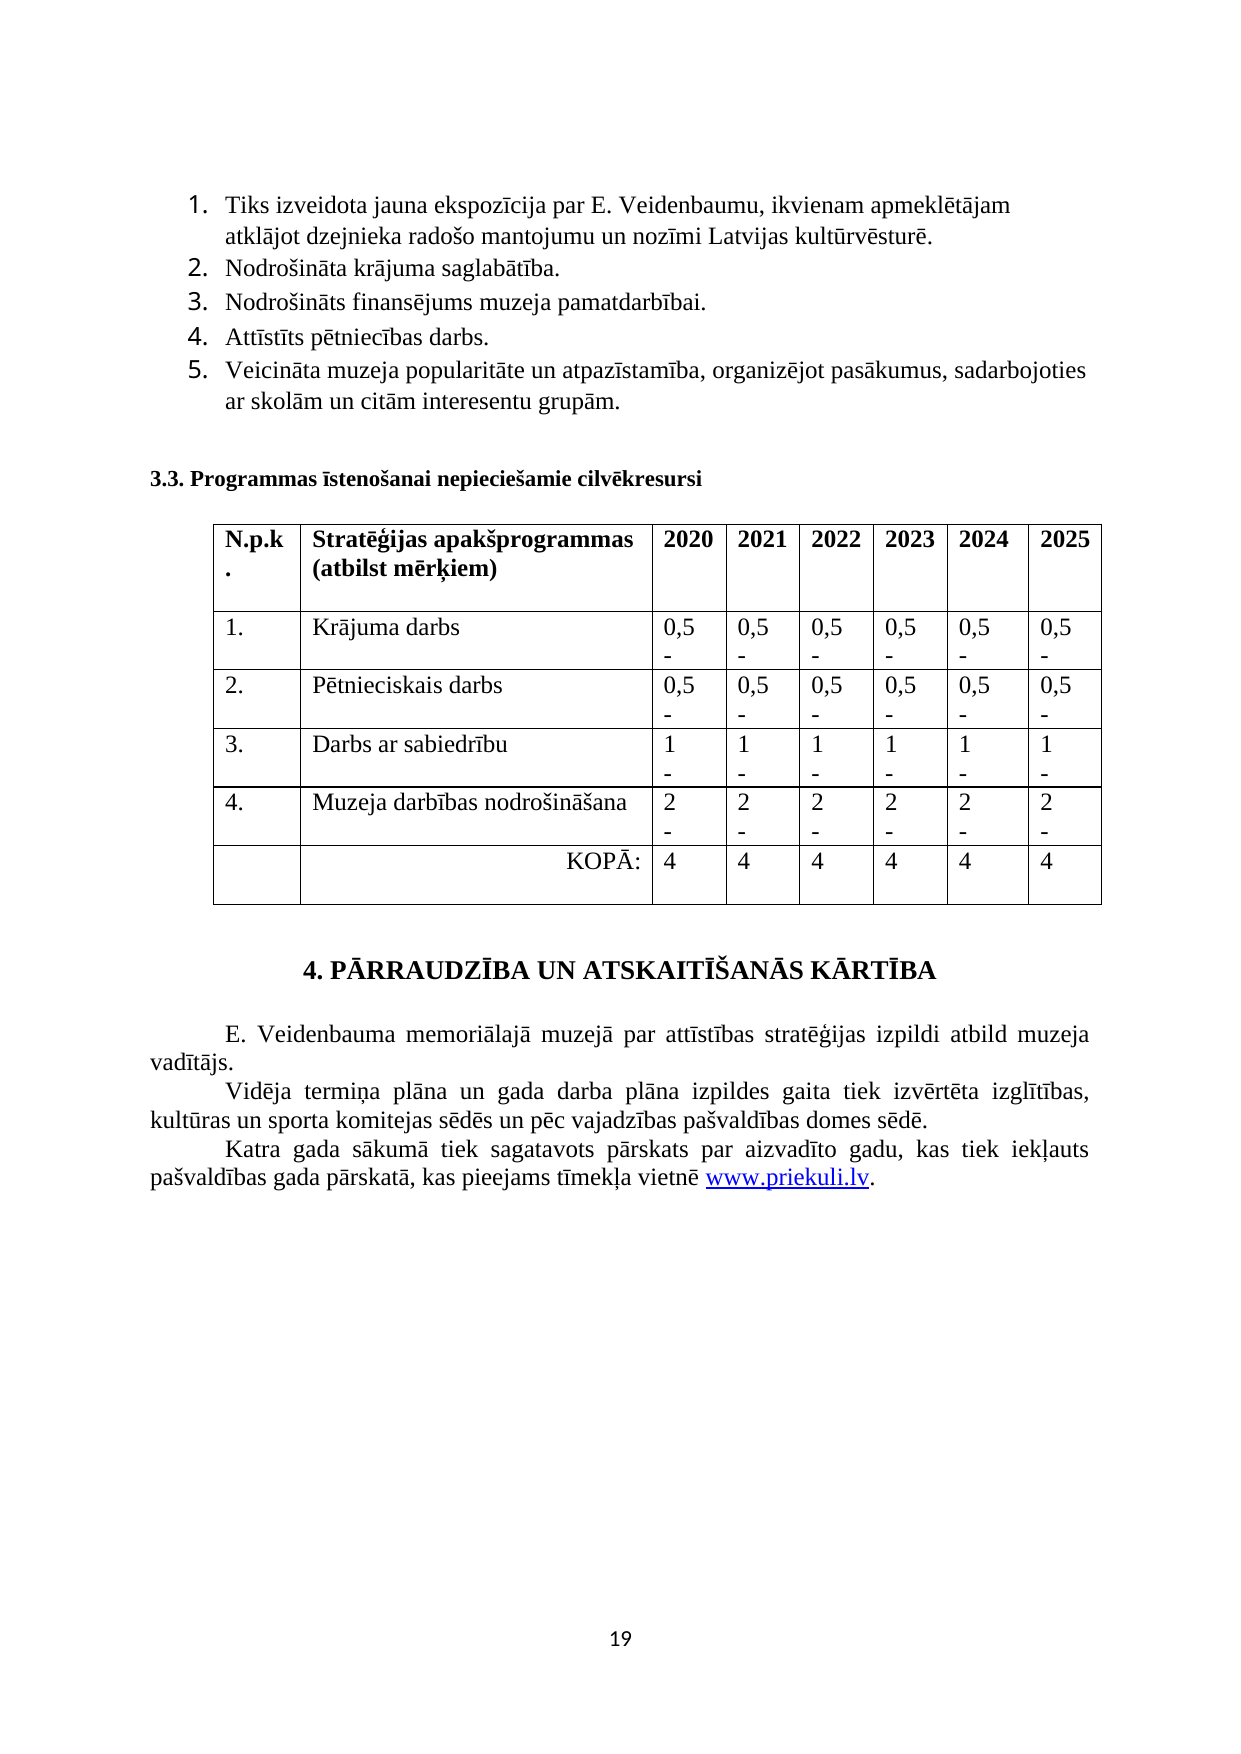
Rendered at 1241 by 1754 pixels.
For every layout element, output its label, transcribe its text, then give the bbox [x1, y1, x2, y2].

table_cell 2 - [948, 788, 1028, 845]
table_cell 0,5 - [874, 670, 947, 728]
table_cell 0,5 - [1029, 670, 1101, 728]
table_cell 0,5 - [1029, 612, 1101, 669]
list Nodrošināts finansējums muzeja pamatdarbībai. [187, 284, 1090, 318]
table_cell Muzeja darbības nodrošināšana [301, 788, 652, 845]
table_cell 2 - [727, 788, 799, 845]
list Tiks izveidota jauna ekspozīcija par E. Veidenbaumu, ikvienam apmeklētājam atklājot dzejnieka radošo mantojumu un nozīmi Latvijas kultūrvēsturē. [187, 187, 1090, 250]
text Vidēja termiņa plāna un gada darba plāna izpildes gaita tiek izvērtēta izglītības, kultūras un sporta komitejas sēdēs un pēc vajadzības pašvaldības domes sēdē. [150, 1076, 1090, 1134]
table_cell Pētnieciskais darbs [301, 670, 652, 728]
table_cell 3. [214, 729, 300, 786]
table_header 2021 [727, 525, 799, 611]
table_cell 4 [653, 846, 726, 903]
table_cell 2. [214, 670, 300, 728]
subtitle 4. PĀRRAUDZĪBA UN ATSKAITĪŠANĀS KĀRTĪBA [150, 954, 1090, 985]
table_cell 2 - [653, 788, 726, 845]
table_cell 0,5 - [653, 612, 726, 669]
table_cell 0,5 - [727, 670, 799, 728]
table_header 2020 [653, 525, 726, 611]
table_cell 0,5 - [653, 670, 726, 728]
table_cell Krājuma darbs [301, 612, 652, 669]
table_cell 1 - [948, 729, 1028, 786]
table_cell 4 [727, 846, 799, 903]
table_cell 1 - [1029, 729, 1101, 786]
table_header Stratēģijas apakšprogrammas (atbilst mērķiem) [301, 525, 652, 611]
text Katra gada sākumā tiek sagatavots pārskats par aizvadīto gadu, kas tiek iekļauts pašvaldības gada pārskatā, kas pieejams tīmekļa vietnē www.priekuli.lv. [150, 1134, 1090, 1191]
table_cell 1. [214, 612, 300, 669]
list Veicināta muzeja popularitāte un atpazīstamība, organizējot pasākumus, sadarbojoties ar skolām un citām interesentu grupām. [187, 352, 1090, 415]
table_cell 4 [1029, 846, 1101, 903]
table_cell 0,5 - [800, 670, 873, 728]
table_cell 0,5 - [948, 612, 1028, 669]
table_cell 1 - [653, 729, 726, 786]
table_cell 0,5 - [727, 612, 799, 669]
table_header 2023 [874, 525, 947, 611]
table_cell 1 - [874, 729, 947, 786]
table_cell 2 - [874, 788, 947, 845]
table_cell 4 [800, 846, 873, 903]
table_cell 4 [874, 846, 947, 903]
table_header 2025 [1029, 525, 1101, 611]
table_cell 2 - [800, 788, 873, 845]
table_cell 2 - [1029, 788, 1101, 845]
table_cell KOPĀ: [301, 846, 652, 903]
table_header N.p.k. [214, 525, 300, 611]
table_header 2022 [800, 525, 873, 611]
table_header 2024 [948, 525, 1028, 611]
table_cell 0,5 - [874, 612, 947, 669]
table_cell [214, 846, 300, 903]
table_cell 1 - [800, 729, 873, 786]
text E. Veidenbauma memoriālajā muzejā par attīstības stratēģijas izpildi atbild muzeja vadītājs. [150, 1019, 1090, 1076]
table_cell 4. [214, 788, 300, 845]
list Nodrošināta krājuma saglabātība. [187, 250, 1090, 284]
table_cell 0,5 - [948, 670, 1028, 728]
list Attīstīts pētniecības darbs. [187, 318, 1090, 352]
table_cell Darbs ar sabiedrību [301, 729, 652, 786]
table_cell 4 [948, 846, 1028, 903]
table_cell 1 - [727, 729, 799, 786]
subtitle 3.3. Programmas īstenošanai nepieciešamie cilvēkresursi [150, 464, 1090, 491]
table_cell 0,5 - [800, 612, 873, 669]
